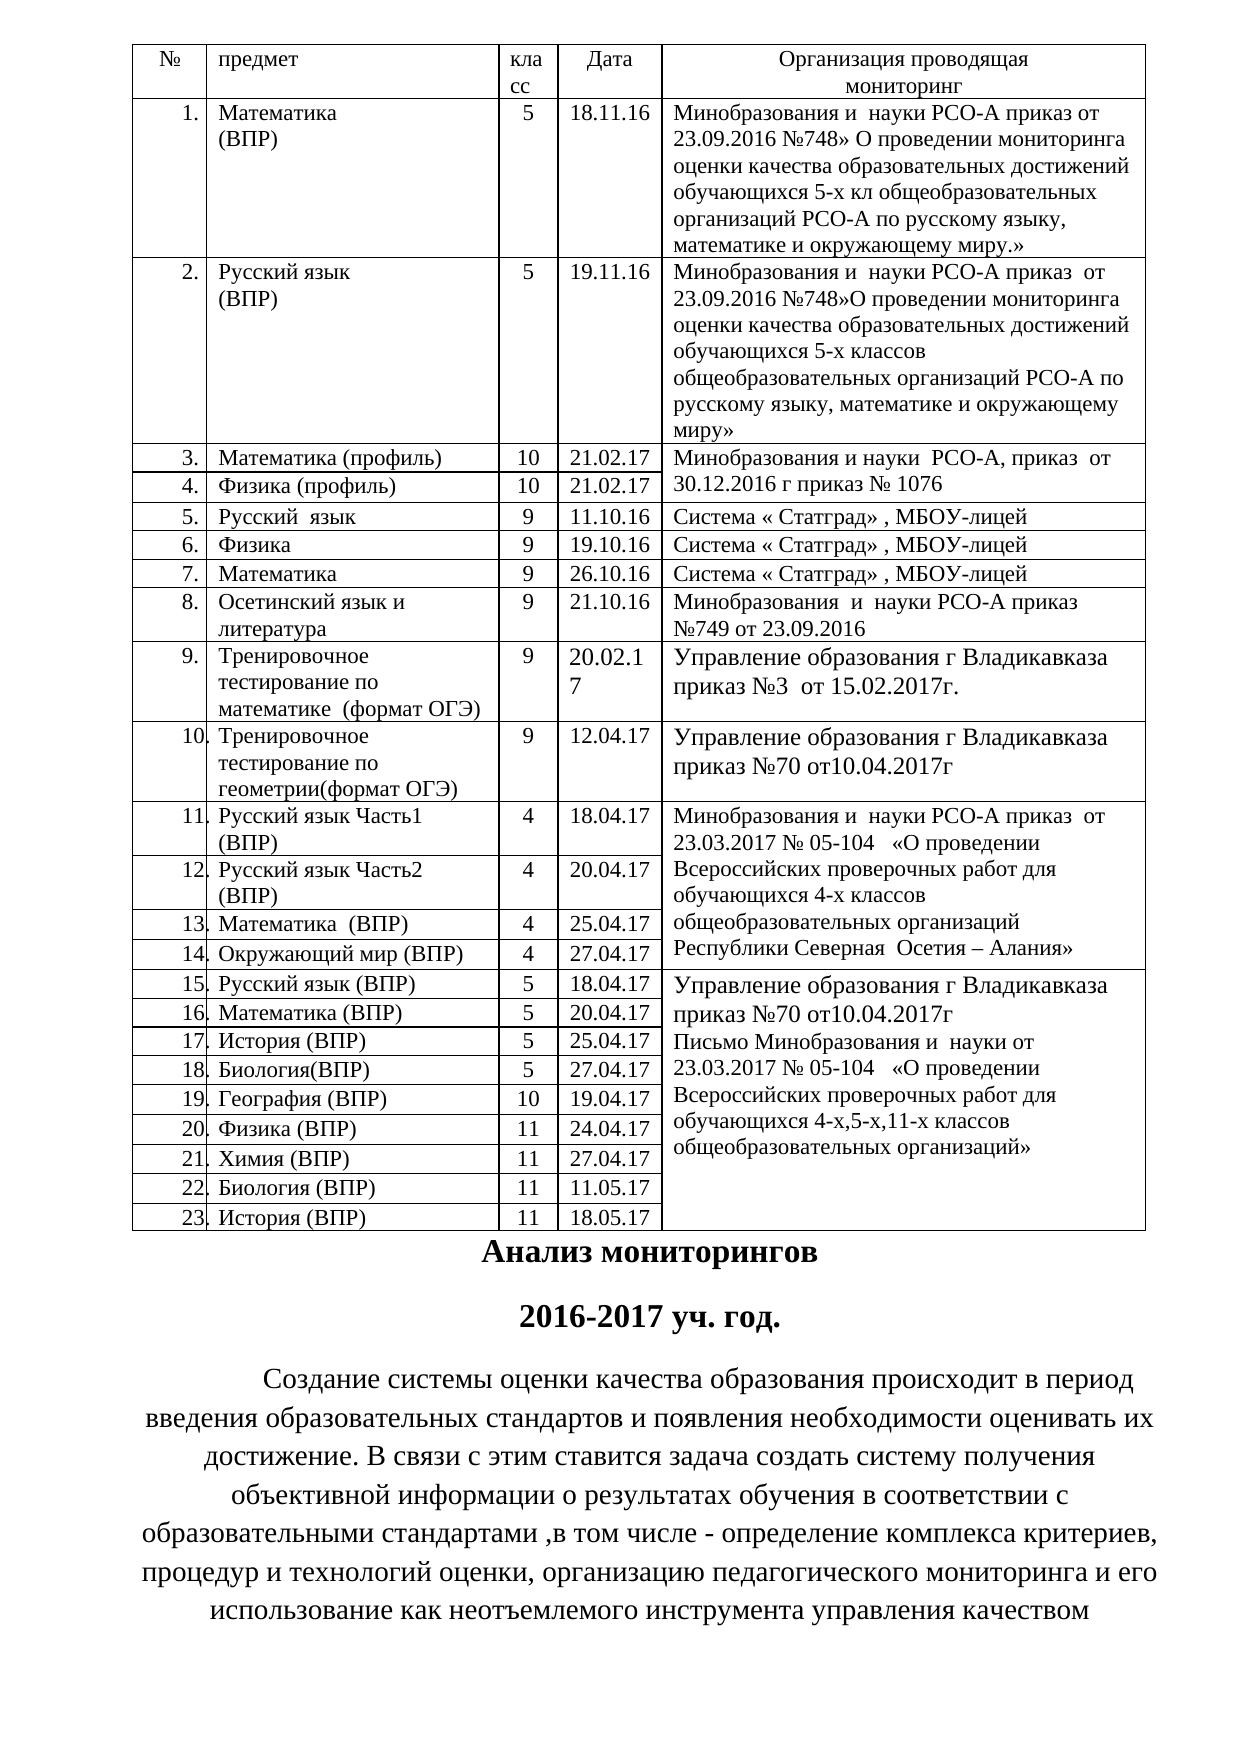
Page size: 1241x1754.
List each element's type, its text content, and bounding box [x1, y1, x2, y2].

table_cell 4 [500, 940, 557, 969]
table_cell 21.02.17 [559, 473, 661, 502]
table_cell 5 [500, 1028, 557, 1055]
table_cell 11 [500, 1204, 557, 1230]
text 2016-2017 уч. год. [133, 1296, 1167, 1335]
table_header Дата [559, 45, 661, 98]
table_cell 25.04.17 [559, 1028, 661, 1055]
table_cell Математика (ВПР) [207, 999, 498, 1026]
table_cell Русский язык (ВПР) [207, 258, 498, 443]
table_cell Математика (ВПР) [207, 99, 498, 257]
table_cell 20.04.17 [559, 999, 661, 1026]
table_cell 18.05.17 [559, 1204, 661, 1230]
table_cell 10 [500, 473, 557, 502]
table_cell 18.04.17 [559, 970, 661, 998]
table_cell Управление образования г Владикавказа приказ №70 от10.04.2017г [663, 722, 1145, 801]
table_cell [133, 503, 206, 530]
table_cell Тренировочное тестирование по математике (формат ОГЭ) [207, 642, 498, 721]
table_cell 5 [500, 970, 557, 998]
table_cell [133, 642, 206, 721]
table_cell 26.10.16 [559, 560, 661, 587]
table_cell География (ВПР) [207, 1085, 498, 1114]
table_cell 27.04.17 [559, 1145, 661, 1173]
table_cell [133, 258, 206, 443]
table_cell Физика (ВПР) [207, 1115, 498, 1144]
table_cell 11 [500, 1174, 557, 1203]
table_cell [133, 910, 206, 939]
table_cell 9 [500, 642, 557, 721]
table_cell [133, 802, 206, 855]
table_cell Русский язык [207, 503, 498, 530]
table_cell Математика (ВПР) [207, 910, 498, 939]
table_header предмет [207, 45, 498, 98]
table_cell 21.10.16 [559, 588, 661, 641]
table_cell 21.02.17 [559, 444, 661, 471]
table_cell Математика (профиль) [207, 444, 498, 471]
table_cell Осетинский язык и литература [207, 588, 498, 641]
table_cell 20.04.17 [559, 856, 661, 909]
table_cell 9 [500, 503, 557, 530]
table_cell Русский язык (ВПР) [207, 970, 498, 998]
table_cell 11.05.17 [559, 1174, 661, 1203]
table_cell 11.10.16 [559, 503, 661, 530]
table_cell 4 [500, 802, 557, 855]
table_cell [133, 940, 206, 969]
table_cell [133, 1115, 206, 1144]
table_cell [133, 856, 206, 909]
table_cell Химия (ВПР) [207, 1145, 498, 1173]
table_cell Биология (ВПР) [207, 1174, 498, 1203]
table_header класс [500, 45, 557, 98]
table_cell 25.04.17 [559, 910, 661, 939]
table_cell 18.04.17 [559, 802, 661, 855]
table_cell Минобразования и науки РСО-А, приказ от 30.12.2016 г приказ № 1076 [663, 444, 1145, 502]
table_cell [133, 1174, 206, 1203]
table_cell Минобразования и науки РСО-А приказ от 23.09.2016 №748» О проведении мониторинга оценки качества образовательных достижений обучающихся 5-х кл общеобразовательных организаций РСО-А по русскому языку, математике и окружающему миру.» [663, 99, 1145, 257]
table_cell [133, 473, 206, 502]
table_cell 9 [500, 722, 557, 801]
table_cell 12.04.17 [559, 722, 661, 801]
table_cell 5 [500, 258, 557, 443]
table_cell [133, 588, 206, 641]
table_cell 11 [500, 1145, 557, 1173]
table_cell [133, 444, 206, 471]
text Анализ мониторингов [133, 1231, 1167, 1270]
table_cell 10 [500, 444, 557, 471]
table_cell Система « Статград» , МБОУ-лицей [663, 560, 1145, 587]
table_cell Русский язык Часть2 (ВПР) [207, 856, 498, 909]
table_cell История (ВПР) [207, 1028, 498, 1055]
table_cell Управление образования г Владикавказа приказ №70 от10.04.2017г Письмо Минобразования и науки от 23.03.2017 № 05-104 «О проведении Всероссийских проверочных работ для обучающихся 4-х,5-х,11-х классов общеобразовательных организаций» [663, 970, 1145, 1230]
table_cell [133, 99, 206, 257]
table_cell 19.10.16 [559, 531, 661, 559]
table_cell 18.11.16 [559, 99, 661, 257]
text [133, 1361, 1167, 1626]
table_cell Физика [207, 531, 498, 559]
table_cell Система « Статград» , МБОУ-лицей [663, 531, 1145, 559]
table_cell 27.04.17 [559, 940, 661, 969]
table_cell 24.04.17 [559, 1115, 661, 1144]
table_cell Биология(ВПР) [207, 1056, 498, 1083]
table_cell Минобразования и науки РСО-А приказ от 23.09.2016 №748»О проведении мониторинга оценки качества образовательных достижений обучающихся 5-х классов общеобразовательных организаций РСО-А по русскому языку, математике и окружающему миру» [663, 258, 1145, 443]
table_cell 11 [500, 1115, 557, 1144]
table_cell Минобразования и науки РСО-А приказ от 23.03.2017 № 05-104 «О проведении Всероссийских проверочных работ для обучающихся 4-х классов общеобразовательных организаций Республики Северная Осетия – Алания» [663, 802, 1145, 969]
table_cell [133, 1145, 206, 1173]
table_cell 4 [500, 910, 557, 939]
table_cell Минобразования и науки РСО-А приказ №749 от 23.09.2016 [663, 588, 1145, 641]
table_header Организация проводящая мониторинг [663, 45, 1145, 98]
table_cell [133, 722, 206, 801]
table_cell [133, 1085, 206, 1114]
table_cell 9 [500, 531, 557, 559]
table_cell 5 [500, 1056, 557, 1083]
table_cell Окружающий мир (ВПР) [207, 940, 498, 969]
table_cell 4 [500, 856, 557, 909]
table_cell Управление образования г Владикавказа приказ №3 от 15.02.2017г. [663, 642, 1145, 721]
table_cell 9 [500, 588, 557, 641]
table_cell [133, 1056, 206, 1083]
table_cell 5 [500, 999, 557, 1026]
table_cell [133, 1028, 206, 1055]
table_cell Тренировочное тестирование по геометрии(формат ОГЭ) [207, 722, 498, 801]
table_cell 9 [500, 560, 557, 587]
table_cell Математика [207, 560, 498, 587]
table_cell Русский язык Часть1 (ВПР) [207, 802, 498, 855]
table_cell 19.11.16 [559, 258, 661, 443]
table_cell [133, 1204, 206, 1230]
table_cell 10 [500, 1085, 557, 1114]
table_cell [133, 531, 206, 559]
table_cell Физика (профиль) [207, 473, 498, 502]
table_cell [133, 970, 206, 998]
table_cell 27.04.17 [559, 1056, 661, 1083]
table_cell 20.02.17 [559, 642, 661, 721]
table_cell 5 [500, 99, 557, 257]
table_cell История (ВПР) [207, 1204, 498, 1230]
table_cell [133, 560, 206, 587]
table_cell 19.04.17 [559, 1085, 661, 1114]
table_cell [133, 999, 206, 1026]
table_cell Система « Статград» , МБОУ-лицей [663, 503, 1145, 530]
table_header № [133, 45, 206, 98]
